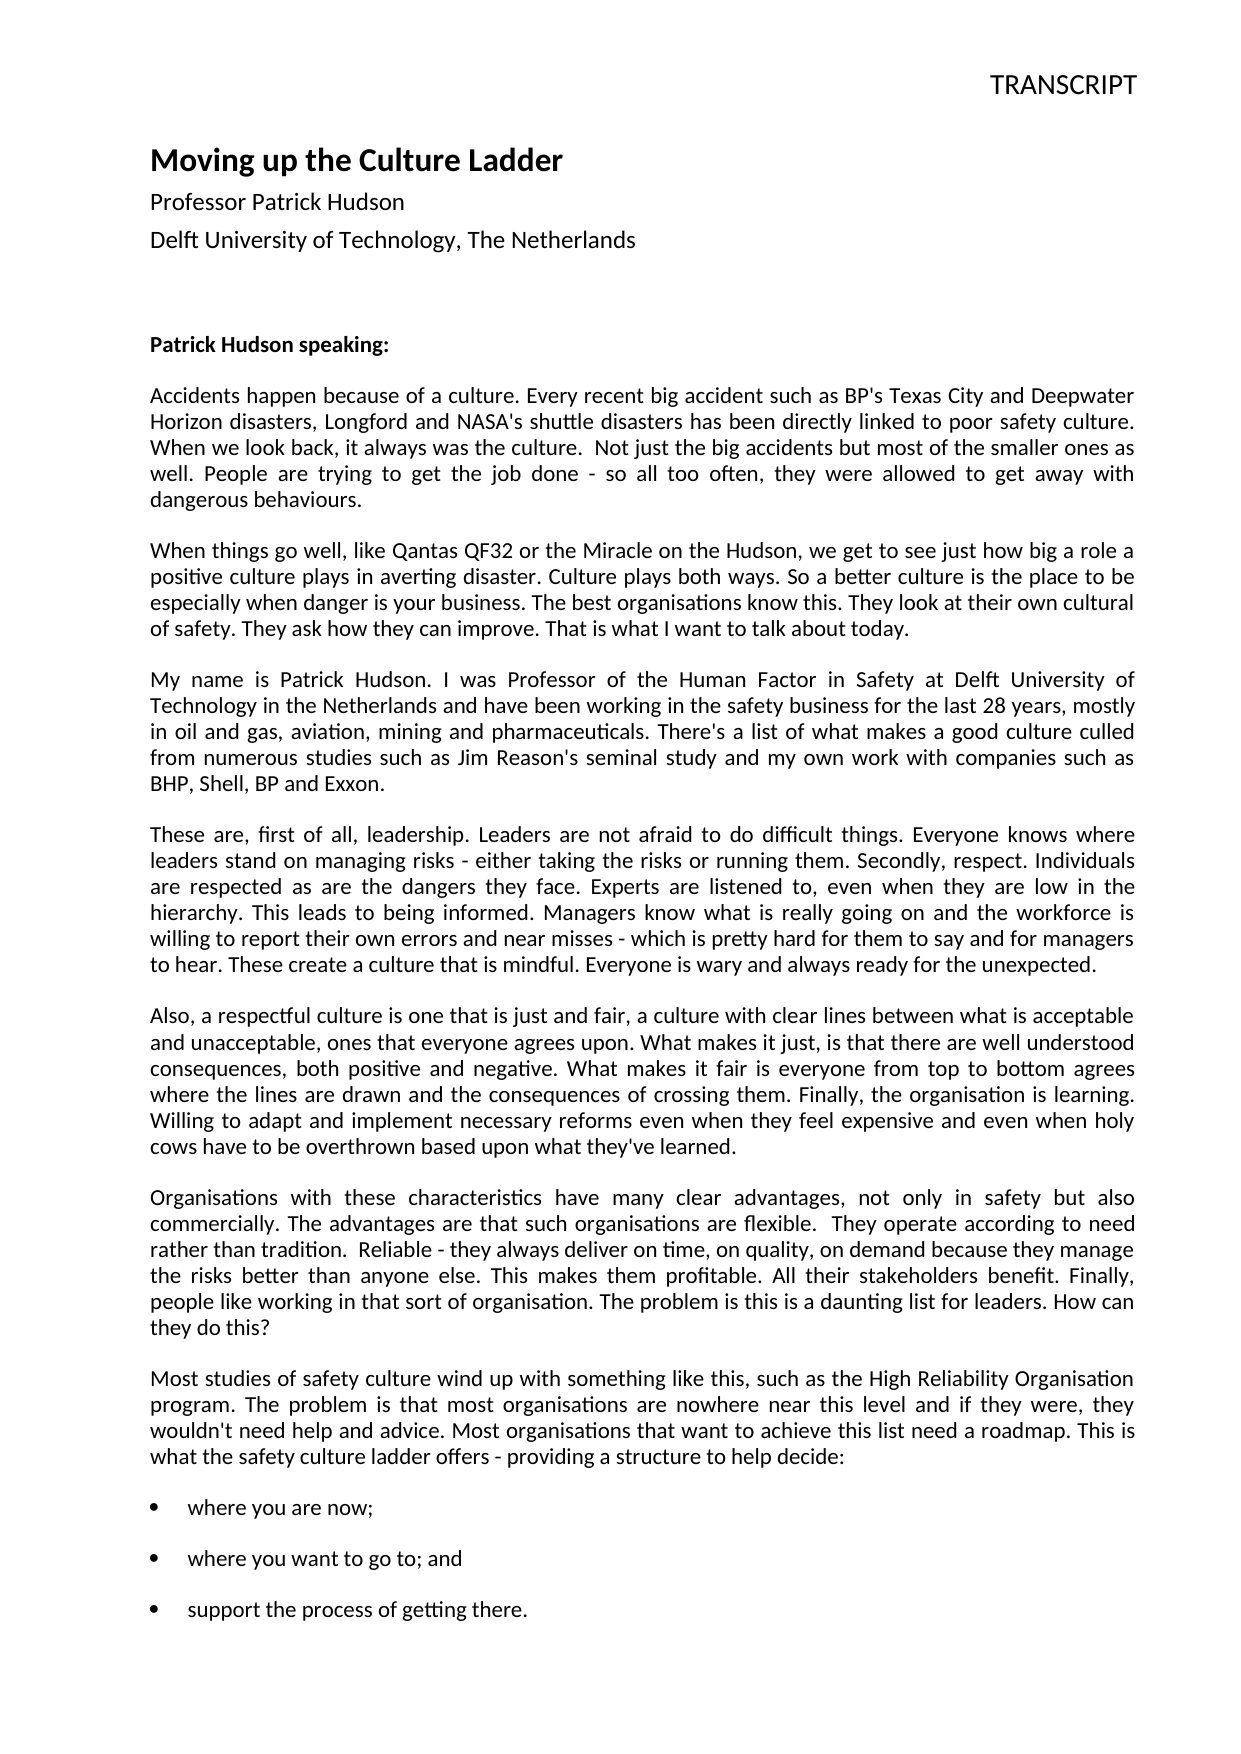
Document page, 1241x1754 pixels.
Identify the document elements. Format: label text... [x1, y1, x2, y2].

list support the process of getting there. [150, 1597, 1137, 1623]
text My name is Patrick Hudson. I was Professor of the Human Factor in Safety at Delft University of Technology in the Netherlands and have been working in the safety business for the last 28 years, mostly in oil and gas, aviation, mining and pharmaceuticals. There's a list of what makes a good culture culled from numerous studies such as Jim Reason's seminal study and my own work with companies such as BHP, Shell, BP and Exxon. [150, 667, 1137, 797]
text Delft University of Technology, The Netherlands [150, 228, 1137, 254]
text Most studies of safety culture wind up with something like this, such as the High Reliability Organisation program. The problem is that most organisations are nowhere near this level and if they were, they wouldn't need help and advice. Most organisations that want to achieve this list need a roadmap. This is what the safety culture ladder offers - providing a structure to help decide: [150, 1366, 1137, 1470]
text Also, a respectful culture is one that is just and fair, a culture with clear lines between what is acceptable and unacceptable, ones that everyone agrees upon. What makes it just, is that there are well understood consequences, both positive and negative. What makes it fair is everyone from top to bottom agrees where the lines are drawn and the consequences of crossing them. Finally, the organisation is learning. Willing to adapt and implement necessary reforms even when they feel expensive and even when holy cows have to be overthrown based upon what they've learned. [150, 1003, 1137, 1159]
text Organisations with these characteristics have many clear advantages, not only in safety but also commercially. The advantages are that such organisations are flexible. They operate according to need rather than tradition. Reliable - they always deliver on time, on quality, on demand because they manage the risks better than anyone else. This makes them profitable. All their stakeholders benefit. Finally, people like working in that sort of organisation. The problem is this is a daunting list for leaders. How can they do this? [150, 1184, 1137, 1341]
text Moving up the Culture Ladder [150, 151, 1137, 177]
text Patrick Hudson speaking: [150, 331, 1137, 357]
text Professor Patrick Hudson [150, 189, 1137, 216]
text Accidents happen because of a culture. Every recent big accident such as BP's Texas City and Deepwater Horizon disasters, Longford and NASA's shuttle disasters has been directly linked to poor safety culture. When we look back, it always was the culture. Not just the big accidents but most of the smaller ones as well. People are trying to get the job done - so all too often, they were allowed to get away with dangerous behaviours. [150, 382, 1137, 512]
list where you are now; [150, 1495, 1137, 1521]
text When things go well, like Qantas QF32 or the Miracle on the Hudson, we get to see just how big a role a positive culture plays in averting disaster. Culture plays both ways. So a better culture is the place to be especially when danger is your business. The best organisations know this. They look at their own cultural of safety. They ask how they can improve. That is what I want to talk about today. [150, 537, 1137, 642]
list where you want to go to; and [150, 1546, 1137, 1572]
text These are, first of all, leadership. Leaders are not afraid to do difficult things. Everyone knows where leaders stand on managing risks - either taking the risks or running them. Secondly, respect. Individuals are respected as are the dangers they face. Experts are listened to, even when they are low in the hierarchy. This leads to being informed. Managers know what is really going on and the workforce is willing to report their own errors and near misses - which is pretty hard for them to say and for managers to hear. These create a culture that is mindful. Everyone is wary and always ready for the unexpected. [150, 822, 1137, 978]
